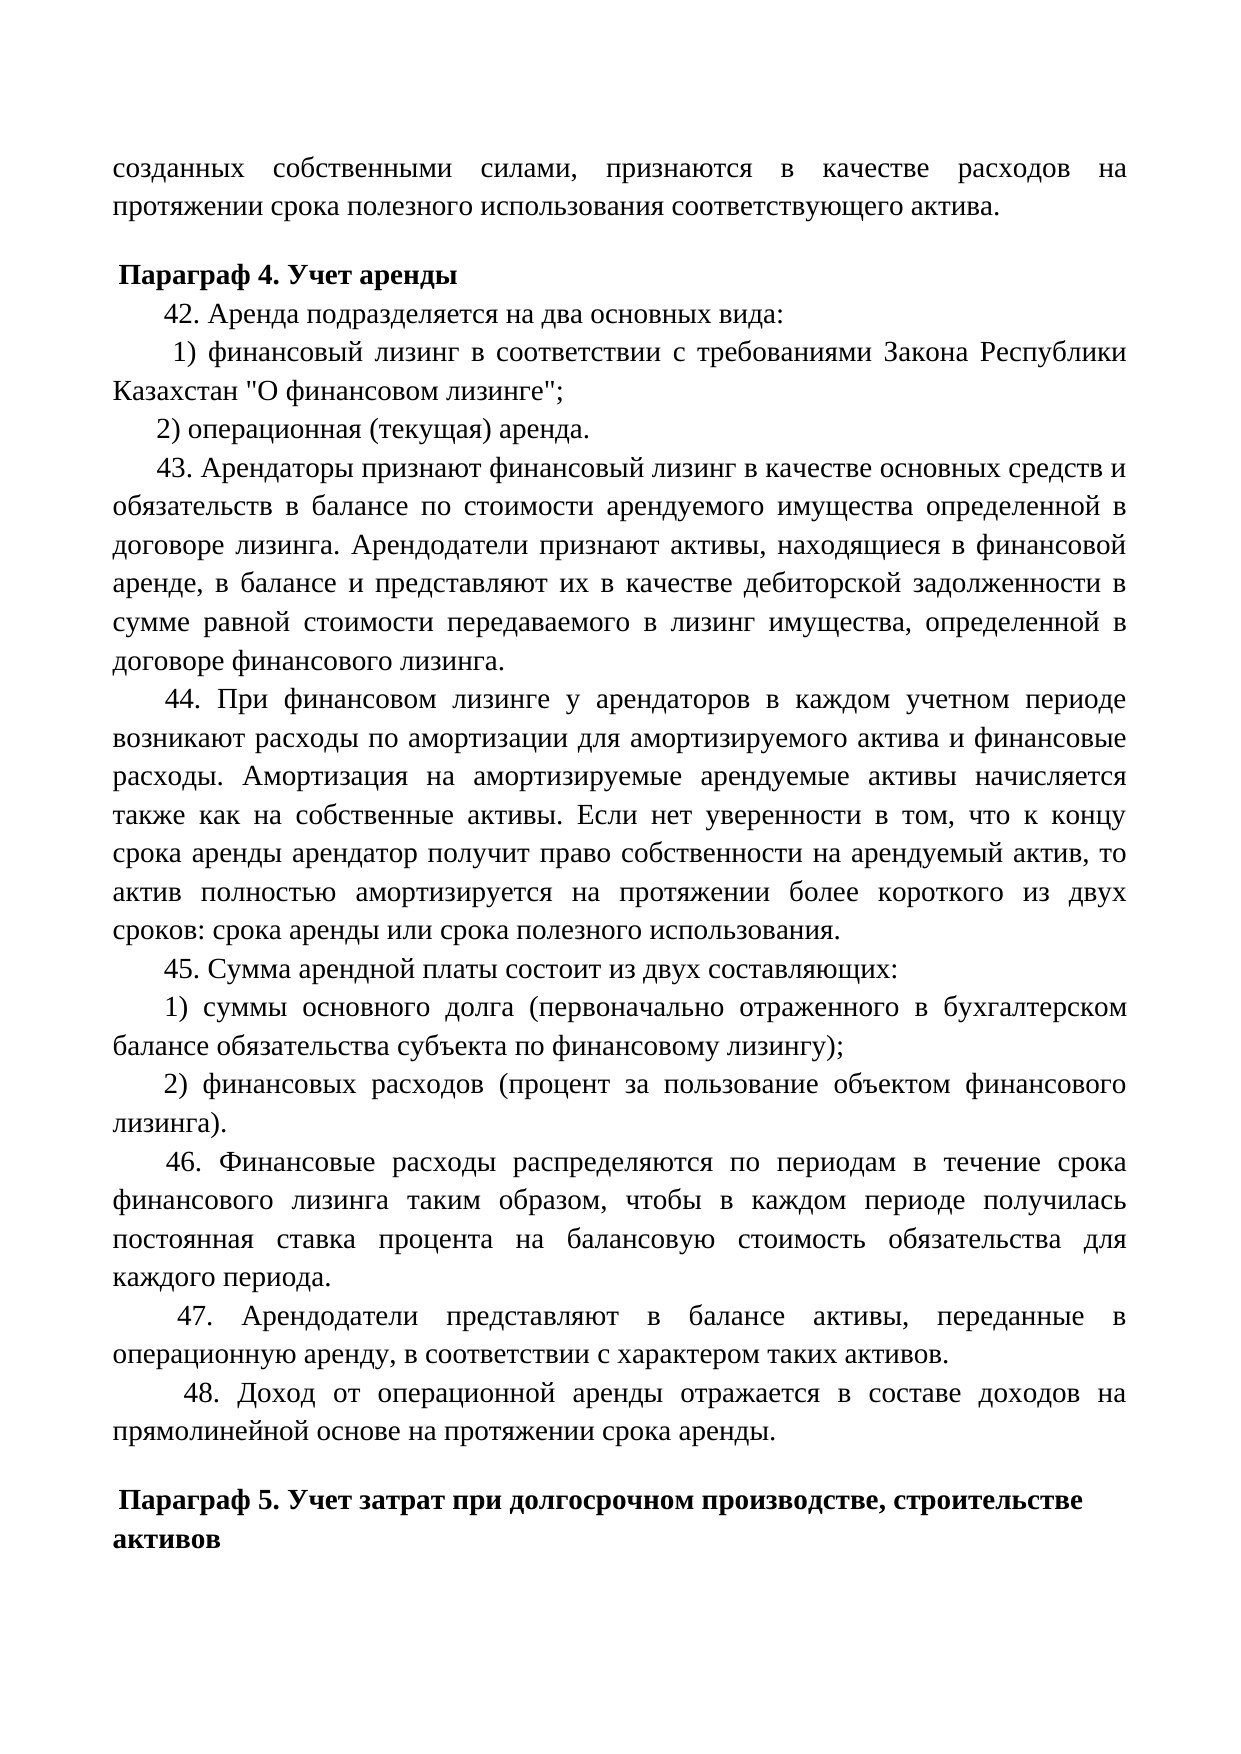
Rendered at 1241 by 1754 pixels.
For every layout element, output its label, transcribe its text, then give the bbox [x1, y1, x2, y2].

text 47. Арендодатели представляют в балансе активы, переданные в операционную аренду, в соответствии с характером таких активов. [112, 1298, 1128, 1370]
text 1) финансовый лизинг в соответствии с требованиями Закона Республики Казахстан "О финансовом лизинге"; [112, 334, 1128, 406]
text Параграф 4. Учет аренды [112, 257, 1128, 291]
text 2) операционная (текущая) аренда. [112, 411, 1128, 445]
text 45. Сумма арендной платы состоит из двух составляющих: [112, 951, 1128, 984]
text 2) финансовых расходов (процент за пользование объектом финансового лизинга). [112, 1067, 1128, 1139]
text 42. Аренда подразделяется на два основных вида: [112, 296, 1128, 329]
text 44. При финансовом лизинге у арендаторов в каждом учетном периоде возникают расходы по амортизации для амортизируемого актива и финансовые расходы. Амортизация на амортизируемые арендуемые активы начисляется также как на собственные активы. Если нет уверенности в том, что к концу срока аренды арендатор получит право собственности на арендуемый актив, то актив полностью амортизируется на протяжении более короткого из двух сроков: срока аренды или срока полезного использования. [112, 681, 1128, 946]
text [112, 150, 1128, 222]
text 48. Доход от операционной аренды отражается в составе доходов на прямолинейной основе на протяжении срока аренды. [112, 1375, 1128, 1447]
text 46. Финансовые расходы распределяются по периодам в течение срока финансового лизинга таким образом, чтобы в каждом периоде получилась постоянная ставка процента на балансовую стоимость обязательства для каждого периода. [112, 1144, 1128, 1293]
text 1) суммы основного долга (первоначально отраженного в бухгалтерском балансе обязательства субъекта по финансовому лизингу); [112, 989, 1128, 1062]
text Параграф 5. Учет затрат при долгосрочном производстве, строительстве активов [112, 1482, 1128, 1554]
text 43. Арендаторы признают финансовый лизинг в качестве основных средств и обязательств в балансе по стоимости арендуемого имущества определенной в договоре лизинга. Арендодатели признают активы, находящиеся в финансовой аренде, в балансе и представляют их в качестве дебиторской задолженности в сумме равной стоимости передаваемого в лизинг имущества, определенной в договоре финансового лизинга. [112, 450, 1128, 676]
